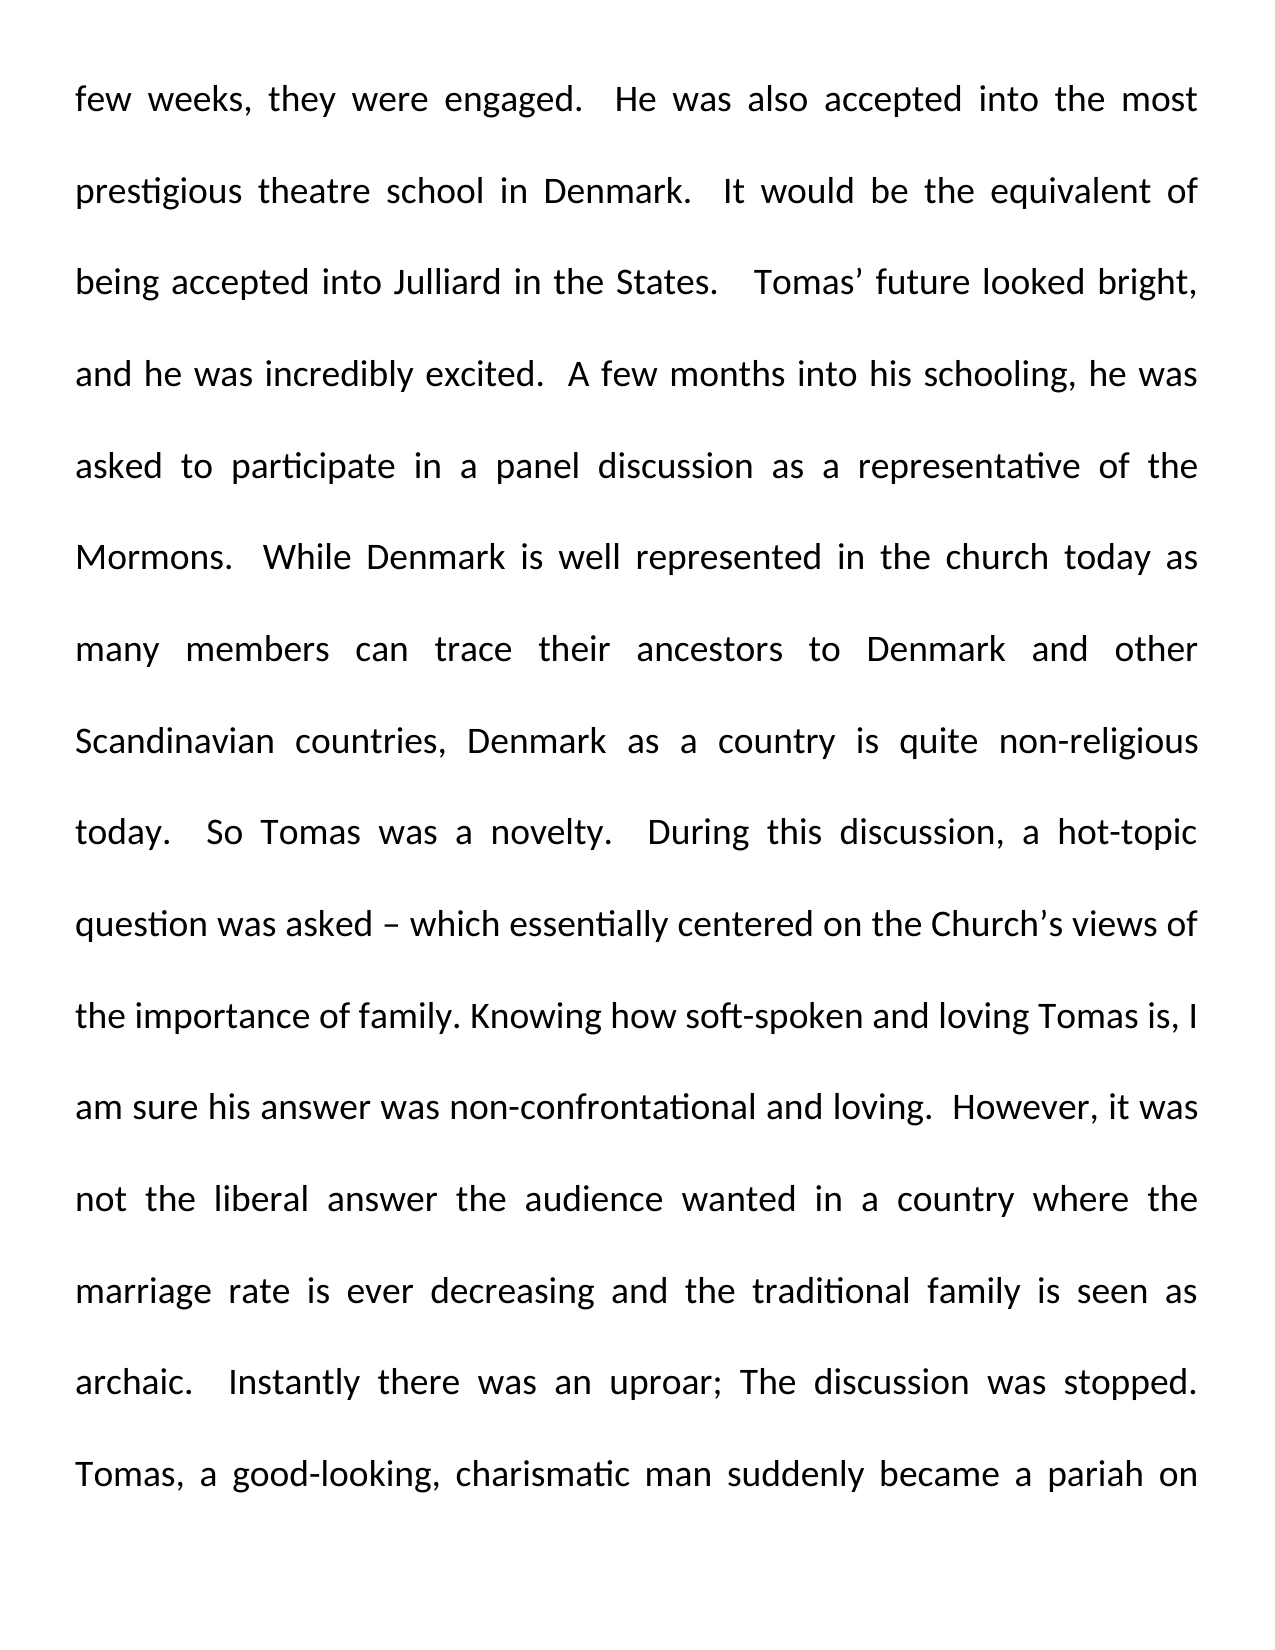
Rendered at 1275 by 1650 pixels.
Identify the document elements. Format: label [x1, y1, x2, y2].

text [75, 75, 1200, 1496]
